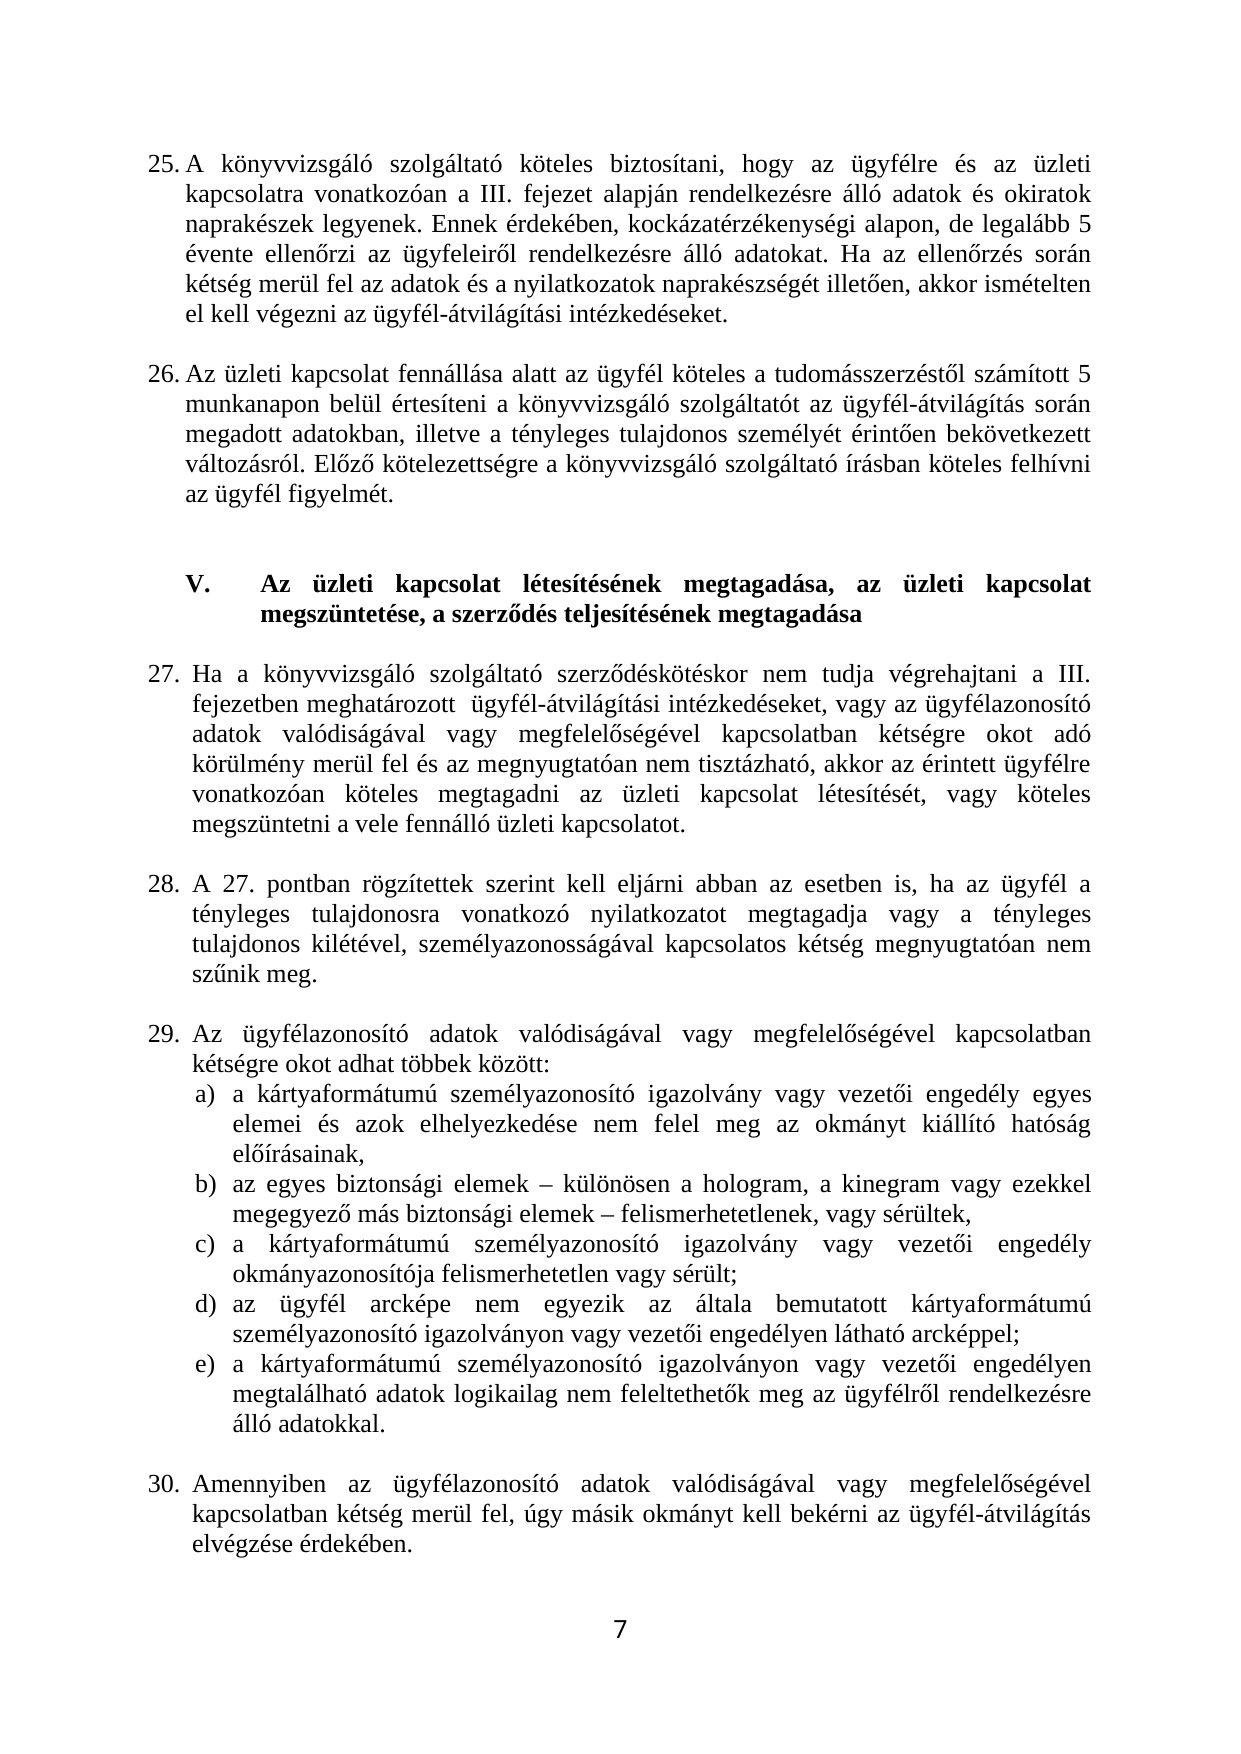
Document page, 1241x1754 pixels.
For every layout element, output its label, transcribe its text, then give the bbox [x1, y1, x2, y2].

list A könyvvizsgáló szolgáltató köteles biztosítani, hogy az ügyfélre és az üzleti kapcsolatra vonatkozóan a III. fejezet alapján rendelkezésre álló adatok és okiratok naprakészek legyenek. Ennek érdekében, kockázatérzékenységi alapon, de legalább 5 évente ellenőrzi az ügyfeleiről rendelkezésre álló adatokat. Ha az ellenőrzés során kétség merül fel az adatok és a nyilatkozatok naprakészségét illetően, akkor ismételten el kell végezni az ügyfél-átvilágítási intézkedéseket. [148, 148, 1093, 328]
list Az ügyfélazonosító adatok valódiságával vagy megfelelőségével kapcsolatban kétségre okot adhat többek között: [148, 1018, 1093, 1078]
list az ügyfél arcképe nem egyezik az általa bemutatott kártyaformátumú személyazonosító igazolványon vagy vezetői engedélyen látható arcképpel; [195, 1288, 1093, 1348]
list a kártyaformátumú személyazonosító igazolvány vagy vezetői engedély egyes elemei és azok elhelyezkedése nem felel meg az okmányt kiállító hatóság előírásainak, [195, 1078, 1093, 1168]
list Amennyiben az ügyfélazonosító adatok valódiságával vagy megfelelőségével kapcsolatban kétség merül fel, úgy másik okmányt kell bekérni az ügyfél-átvilágítás elvégzése érdekében. [148, 1468, 1093, 1558]
list Az üzleti kapcsolat létesítésének megtagadása, az üzleti kapcsolat megszüntetése, a szerződés teljesítésének megtagadása [185, 568, 1093, 628]
list A 27. pontban rögzítettek szerint kell eljárni abban az esetben is, ha az ügyfél a tényleges tulajdonosra vonatkozó nyilatkozatot megtagadja vagy a tényleges tulajdonos kilétével, személyazonosságával kapcsolatos kétség megnyugtatóan nem szűnik meg. [148, 868, 1093, 988]
list Ha a könyvvizsgáló szolgáltató szerződéskötéskor nem tudja végrehajtani a III. fejezetben meghatározott ügyfél-átvilágítási intézkedéseket, vagy az ügyfélazonosító adatok valódiságával vagy megfelelőségével kapcsolatban kétségre okot adó körülmény merül fel és az megnyugtatóan nem tisztázható, akkor az érintett ügyfélre vonatkozóan köteles megtagadni az üzleti kapcsolat létesítését, vagy köteles megszüntetni a vele fennálló üzleti kapcsolatot. [148, 658, 1093, 838]
list az egyes biztonsági elemek – különösen a hologram, a kinegram vagy ezekkel megegyező más biztonsági elemek – felismerhetetlenek, vagy sérültek, [195, 1168, 1093, 1228]
list Az üzleti kapcsolat fennállása alatt az ügyfél köteles a tudomásszerzéstől számított 5 munkanapon belül értesíteni a könyvvizsgáló szolgáltatót az ügyfél-átvilágítás során megadott adatokban, illetve a tényleges tulajdonos személyét érintően bekövetkezett változásról. Előző kötelezettségre a könyvvizsgáló szolgáltató írásban köteles felhívni az ügyfél figyelmét. [148, 358, 1093, 508]
list a kártyaformátumú személyazonosító igazolványon vagy vezetői engedélyen megtalálható adatok logikailag nem feleltethetők meg az ügyfélről rendelkezésre álló adatokkal. [195, 1348, 1093, 1438]
list a kártyaformátumú személyazonosító igazolvány vagy vezetői engedély okmányazonosítója felismerhetetlen vagy sérült; [195, 1228, 1093, 1288]
